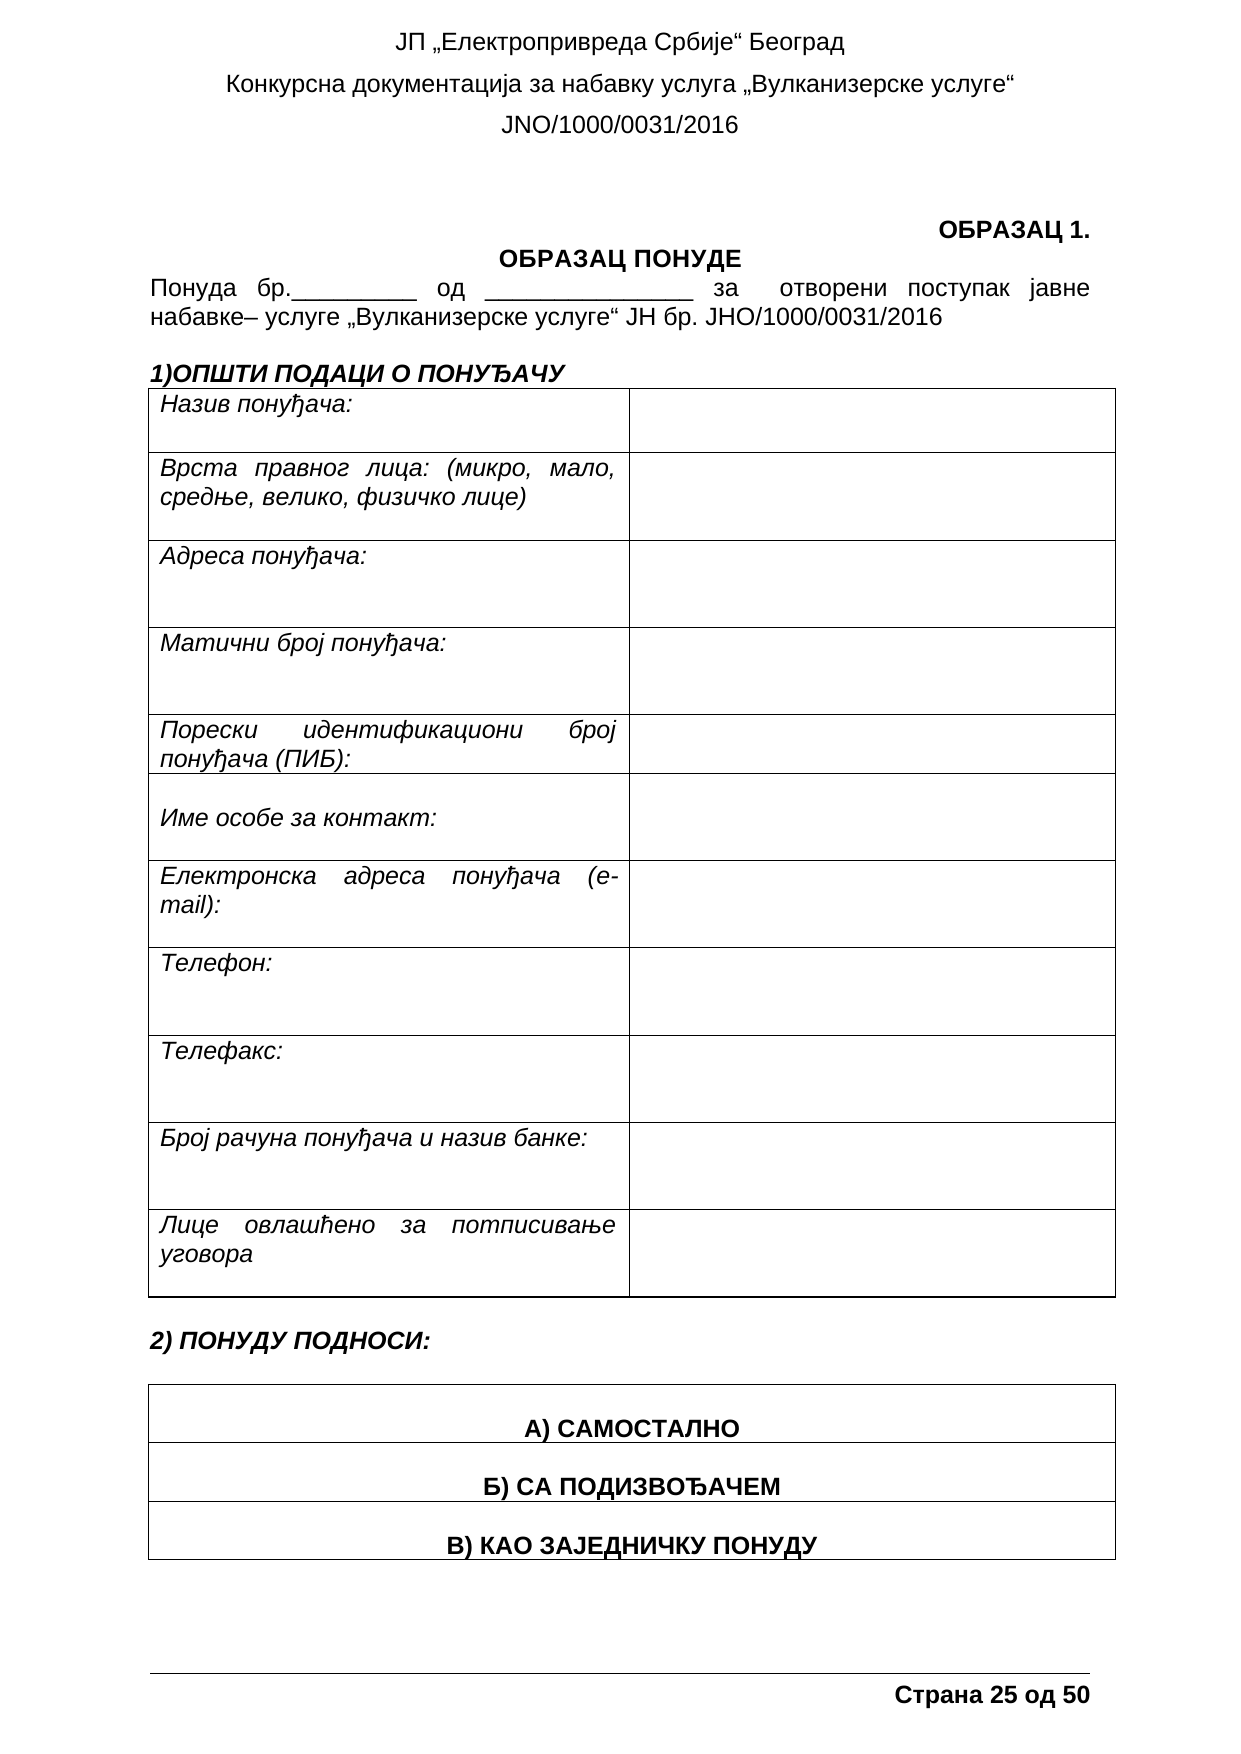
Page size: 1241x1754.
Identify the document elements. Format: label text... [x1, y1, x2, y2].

table_header Назив понуђача: [149, 389, 629, 452]
table_cell [630, 1036, 1115, 1122]
table_cell [630, 948, 1115, 1034]
table_cell [630, 861, 1115, 947]
table_cell Лице овлашћено за потписивање уговора [149, 1210, 629, 1296]
table_cell Број рачуна понуђача и назив банке: [149, 1123, 629, 1209]
table_cell Врста правног лица: (микро, мало, средње, велико, физичко лице) [149, 453, 629, 539]
table_cell [630, 1123, 1115, 1209]
text Понуда бр._________ од _______________ за отворени поступак јавне набавке– услуге „Вулканизерске услуге“ ЈН бр. ЈНО/1000/0031/2016 [150, 273, 1090, 330]
table_cell [630, 774, 1115, 860]
table_cell [630, 715, 1115, 773]
table_cell [630, 1210, 1115, 1296]
table_cell [630, 541, 1115, 627]
table_cell Телефакс: [149, 1036, 629, 1122]
table_cell В) КАО ЗАЈЕДНИЧКУ ПОНУДУ [149, 1502, 1115, 1559]
table_cell Адреса понуђача: [149, 541, 629, 627]
text ОБРАЗАЦ 1. [150, 215, 1090, 244]
table_cell [630, 628, 1115, 714]
text ОБРАЗАЦ ПОНУДЕ [150, 244, 1090, 273]
table_cell [630, 453, 1115, 539]
table_cell Б) СА ПОДИЗВОЂАЧЕМ [149, 1443, 1115, 1501]
table_cell Телефон: [149, 948, 629, 1034]
table_header А) САМОСТАЛНО [149, 1385, 1115, 1442]
table_header [630, 389, 1115, 452]
table_cell Електронска адреса понуђача (e-mail): [149, 861, 629, 947]
table_cell Порески идентификациони број понуђача (ПИБ): [149, 715, 629, 773]
table_cell Име особе за контакт: [149, 774, 629, 860]
text 1)ОПШТИ ПОДАЦИ О ПОНУЂАЧУ [150, 359, 1090, 388]
table_cell Матични број понуђача: [149, 628, 629, 714]
text 2) ПОНУДУ ПОДНОСИ: [150, 1326, 1090, 1355]
